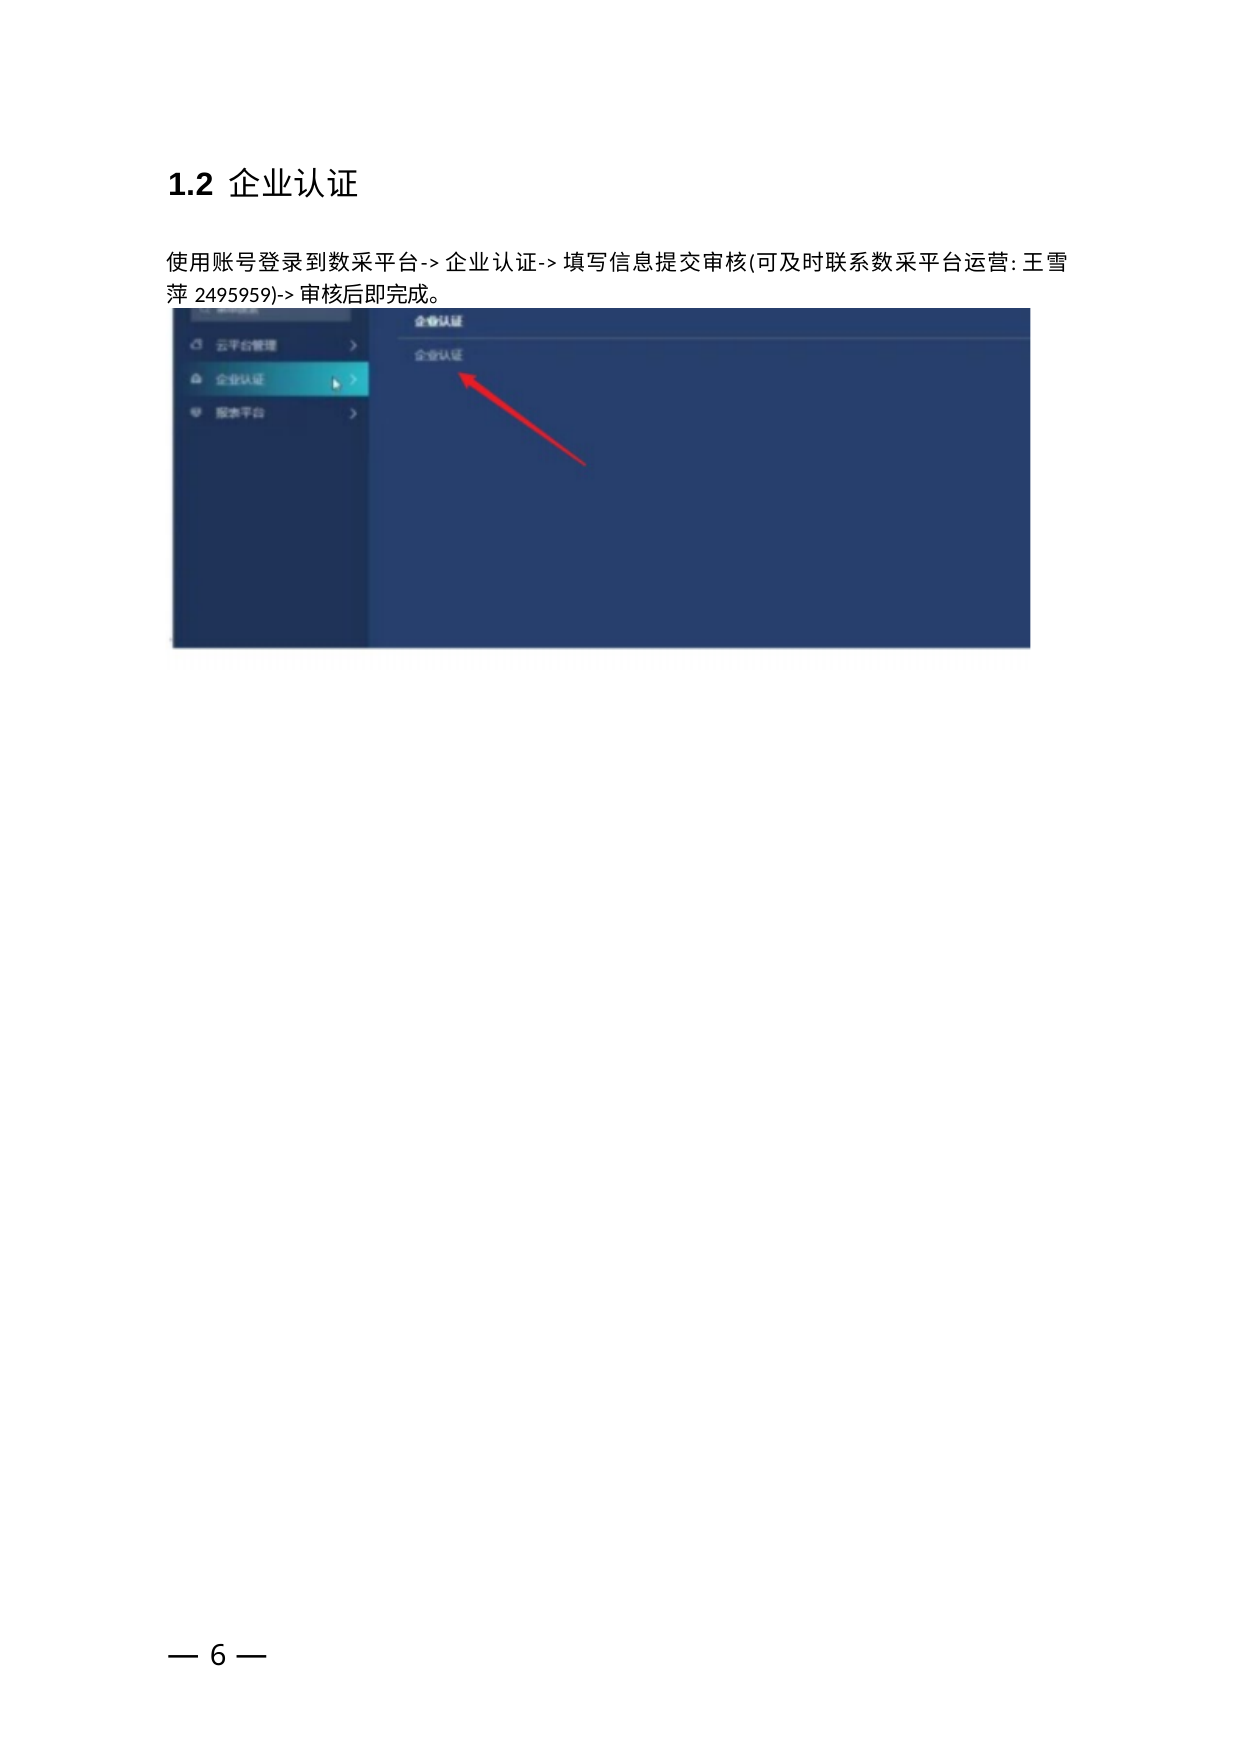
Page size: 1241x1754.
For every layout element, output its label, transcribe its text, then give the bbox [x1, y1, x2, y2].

picture [165, 308, 1031, 670]
text 1.2 企业认证 [168, 159, 1087, 204]
text 使用账号登录到数采平台-> 企业认证-> 填写信息提交审核(可及时联系数采平台运营: 王雪萍 2495959)-> 审核后即完成。 [166, 245, 1087, 309]
